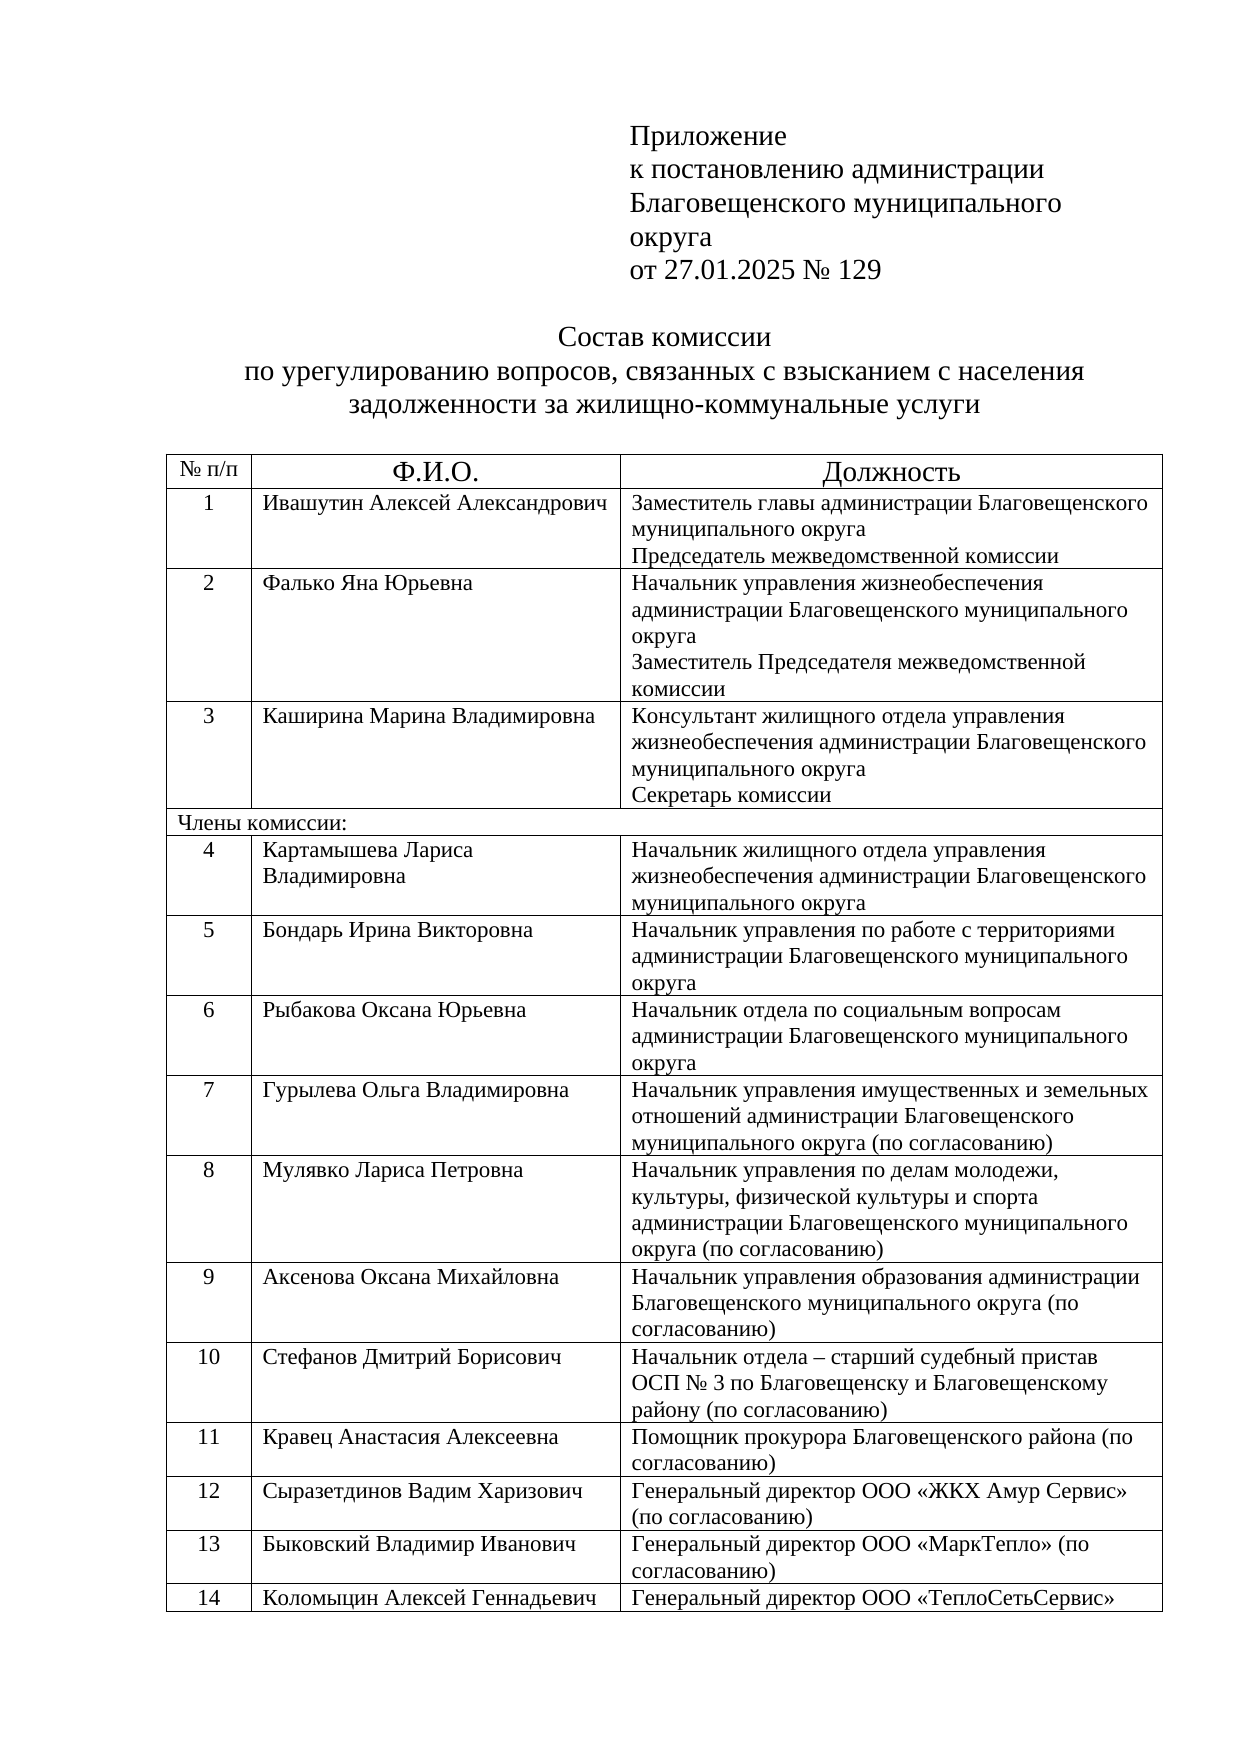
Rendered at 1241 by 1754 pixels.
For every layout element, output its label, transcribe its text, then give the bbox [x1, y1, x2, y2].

table_cell Картамышева Лариса Владимировна [252, 836, 620, 915]
table_cell Мулявко Лариса Петровна [252, 1156, 620, 1262]
table_cell Начальник управления по делам молодежи, культуры, физической культуры и спорта администрации Благовещенского муниципального округа (по согласованию) [621, 1156, 1162, 1262]
table_header Должность [621, 455, 1162, 488]
table_cell Помощник прокурора Благовещенского района (по согласованию) [621, 1423, 1162, 1476]
text по урегулированию вопросов, связанных с взысканием с населения задолженности за жилищно-коммунальные услуги [177, 353, 1152, 420]
table_cell 8 [167, 1156, 251, 1262]
table_cell Начальник отдела по социальным вопросам администрации Благовещенского муниципального округа [621, 996, 1162, 1075]
table_cell Консультант жилищного отдела управления жизнеобеспечения администрации Благовещенского муниципального округа Секретарь комиссии [621, 702, 1162, 807]
table_cell 7 [167, 1076, 251, 1155]
table_cell Генеральный директор ООО «ЖКХ Амур Сервис» (по согласованию) [621, 1477, 1162, 1529]
table_cell 6 [167, 996, 251, 1075]
table_cell Начальник отдела – старший судебный пристав ОСП № 3 по Благовещенску и Благовещенскому району (по согласованию) [621, 1343, 1162, 1422]
table_cell 5 [167, 916, 251, 995]
table_cell 4 [167, 836, 251, 915]
table_cell Начальник управления жизнеобеспечения администрации Благовещенского муниципального округа Заместитель Председателя межведомственной комиссии [621, 569, 1162, 701]
table_cell Начальник управления образования администрации Благовещенского муниципального округа (по согласованию) [621, 1263, 1162, 1342]
table_cell 1 [167, 489, 251, 568]
table_cell 13 [167, 1531, 251, 1583]
table_header № п/п [167, 455, 251, 488]
table_cell Генеральный директор ООО «МаркТепло» (по согласованию) [621, 1531, 1162, 1583]
text Благовещенского муниципального [177, 185, 1152, 219]
table_cell 12 [167, 1477, 251, 1529]
table_cell Быковский Владимир Иванович [252, 1531, 620, 1583]
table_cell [621, 1584, 1162, 1611]
table_cell Начальник жилищного отдела управления жизнеобеспечения администрации Благовещенского муниципального округа [621, 836, 1162, 915]
text Состав комиссии [177, 319, 1152, 353]
table_cell Стефанов Дмитрий Борисович [252, 1343, 620, 1422]
table_cell 11 [167, 1423, 251, 1476]
text от 27.01.2025 № 129 [177, 252, 1152, 286]
table_cell Члены комиссии: [167, 809, 1162, 835]
table_cell Фалько Яна Юрьевна [252, 569, 620, 701]
table_cell 9 [167, 1263, 251, 1342]
table_cell Ивашутин Алексей Александрович [252, 489, 620, 568]
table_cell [252, 1584, 620, 1611]
table_cell Каширина Марина Владимировна [252, 702, 620, 807]
table_cell Начальник управления имущественных и земельных отношений администрации Благовещенского муниципального округа (по согласованию) [621, 1076, 1162, 1155]
table_cell 3 [167, 702, 251, 807]
table_cell Кравец Анастасия Алексеевна [252, 1423, 620, 1476]
text округа [177, 219, 1152, 252]
table_cell Бондарь Ирина Викторовна [252, 916, 620, 995]
table_cell 2 [167, 569, 251, 701]
table_cell 10 [167, 1343, 251, 1422]
table_cell Сыразетдинов Вадим Харизович [252, 1477, 620, 1529]
table_cell Гурылева Ольга Владимировна [252, 1076, 620, 1155]
table_cell Аксенова Оксана Михайловна [252, 1263, 620, 1342]
text к постановлению администрации [177, 152, 1152, 185]
table_cell Рыбакова Оксана Юрьевна [252, 996, 620, 1075]
table_cell 14 [167, 1584, 251, 1611]
table_cell Начальник управления по работе с территориями администрации Благовещенского муниципального округа [621, 916, 1162, 995]
text Приложение [177, 118, 1152, 152]
table_cell Заместитель главы администрации Благовещенского муниципального округа Председатель межведомственной комиссии [621, 489, 1162, 568]
table_header Ф.И.О. [252, 455, 620, 488]
